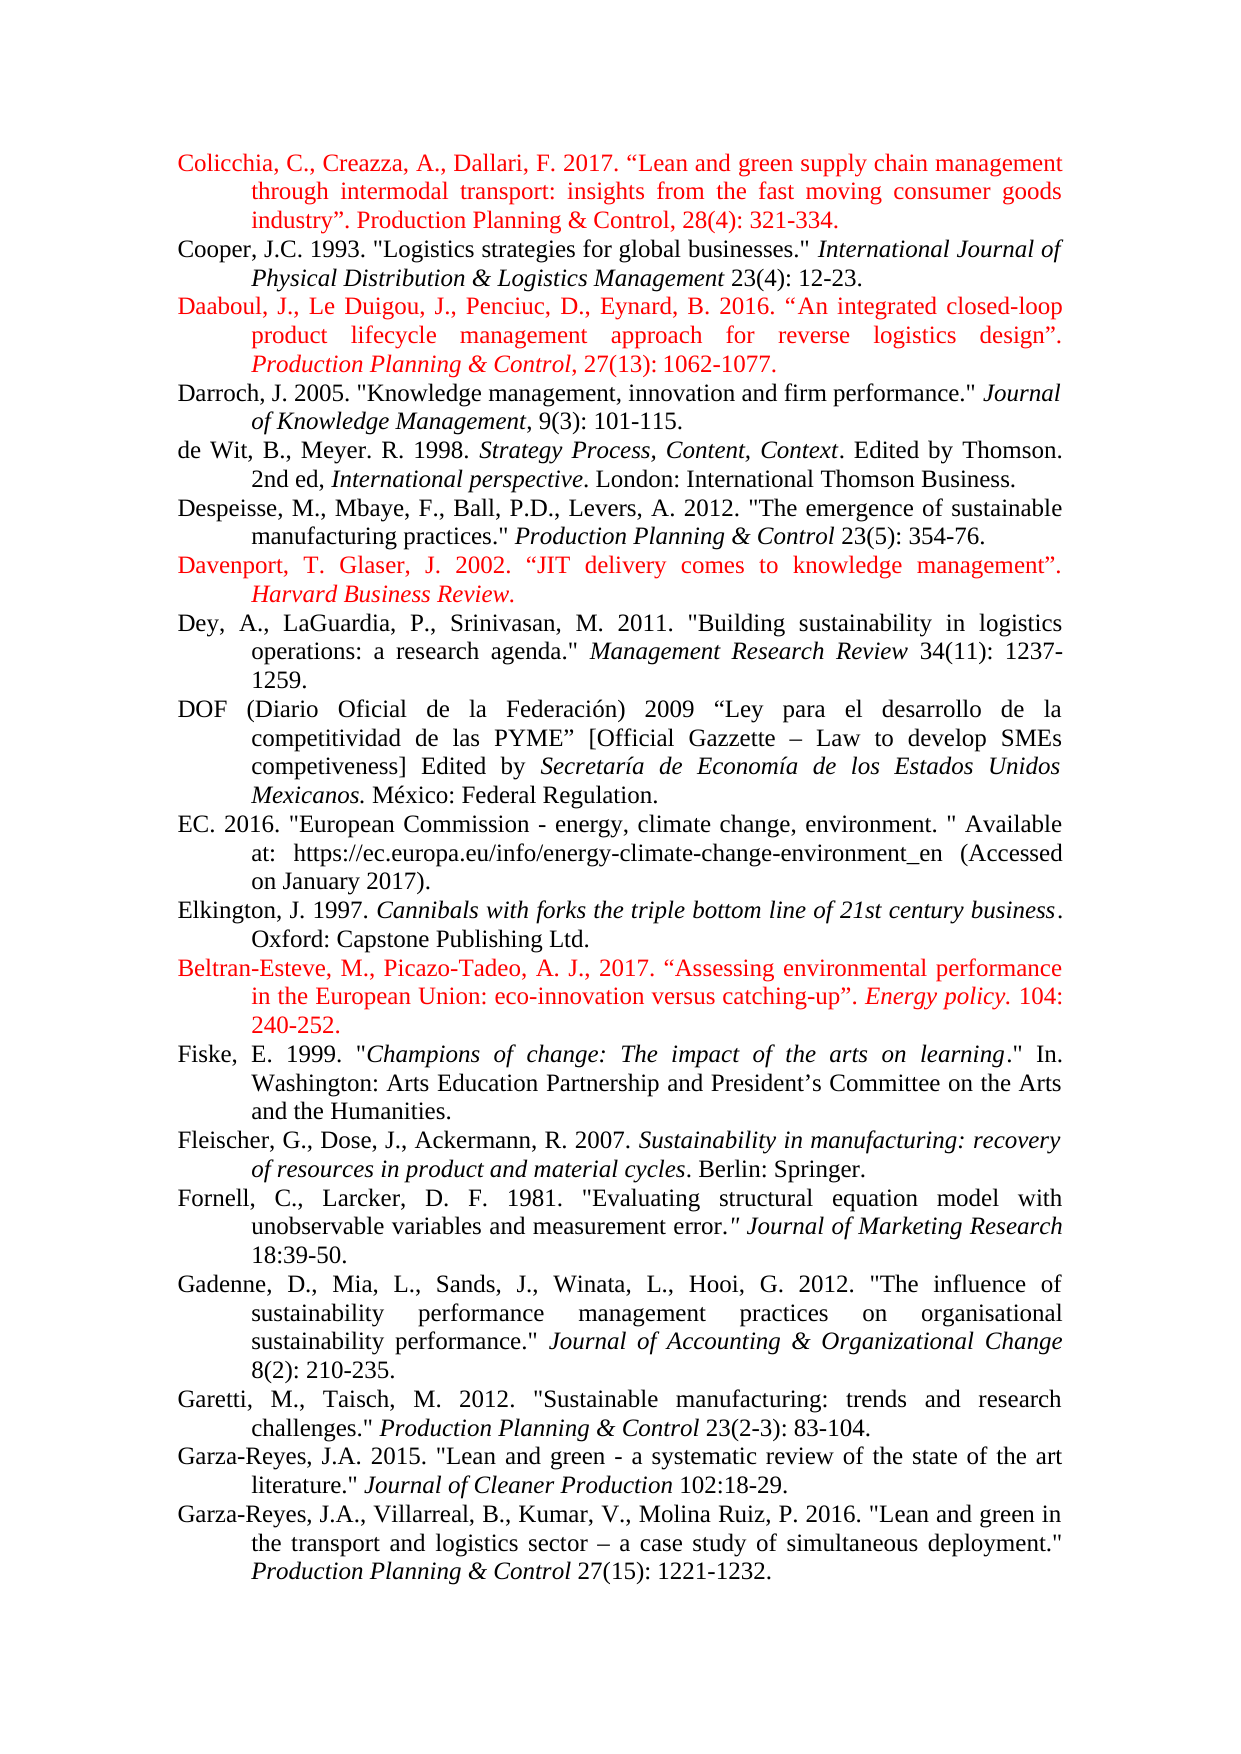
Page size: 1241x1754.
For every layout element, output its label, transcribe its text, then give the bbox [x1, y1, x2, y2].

text Cooper, J.C. 1993. "Logistics strategies for global businesses." International Journal of Physical Distribution & Logistics Management 23(4): 12-23. [177, 234, 1063, 291]
text Garetti, M., Taisch, M. 2012. "Sustainable manufacturing: trends and research challenges." Production Planning & Control 23(2-3): 83-104. [177, 1384, 1063, 1441]
text Elkington, J. 1997. Cannibals with forks the triple bottom line of 21st century business. Oxford: Capstone Publishing Ltd. [177, 895, 1063, 953]
text Fiske, E. 1999. "Champions of change: The impact of the arts on learning." In. Washington: Arts Education Partnership and President’s Committee on the Arts and the Humanities. [177, 1039, 1063, 1125]
text Davenport, T. Glaser, J. 2002. “JIT delivery comes to knowledge management”. Harvard Business Review. [177, 550, 1063, 608]
text Dey, A., LaGuardia, P., Srinivasan, M. 2011. "Building sustainability in logistics operations: a research agenda." Management Research Review 34(11): 1237-1259. [177, 608, 1063, 694]
text Despeisse, M., Mbaye, F., Ball, P.D., Levers, A. 2012. "The emergence of sustainable manufacturing practices." Production Planning & Control 23(5): 354-76. [177, 493, 1063, 550]
text Fornell, C., Larcker, D. F. 1981. "Evaluating structural equation model with unobservable variables and measurement error." Journal of Marketing Research 18:39-50. [177, 1183, 1063, 1269]
text DOF (Diario Oficial de la Federación) 2009 “Ley para el desarrollo de la competitividad de las PYME” [Official Gazzette – Law to develop SMEs competiveness] Edited by Secretaría de Economía de los Estados Unidos Mexicanos. México: Federal Regulation. [177, 694, 1063, 809]
text Gadenne, D., Mia, L., Sands, J., Winata, L., Hooi, G. 2012. "The influence of sustainability performance management practices on organisational sustainability performance." Journal of Accounting & Organizational Change 8(2): 210-235. [177, 1269, 1063, 1384]
text Fleischer, G., Dose, J., Ackermann, R. 2007. Sustainability in manufacturing: recovery of resources in product and material cycles. Berlin: Springer. [177, 1125, 1063, 1183]
text de Wit, B., Meyer. R. 1998. Strategy Process, Content, Context. Edited by Thomson. 2nd ed, International perspective. London: International Thomson Business. [177, 435, 1063, 493]
text Garza-Reyes, J.A. 2015. "Lean and green - a systematic review of the state of the art literature." Journal of Cleaner Production 102:18-29. [177, 1441, 1063, 1499]
text Colicchia, C., Creazza, A., Dallari, F. 2017. “Lean and green supply chain management through intermodal transport: insights from the fast moving consumer goods industry”. Production Planning & Control, 28(4): 321-334. [177, 148, 1063, 234]
text Darroch, J. 2005. "Knowledge management, innovation and firm performance." Journal of Knowledge Management, 9(3): 101-115. [177, 378, 1063, 435]
text Garza-Reyes, J.A., Villarreal, B., Kumar, V., Molina Ruiz, P. 2016. "Lean and green in the transport and logistics sector – a case study of simultaneous deployment." Production Planning & Control 27(15): 1221-1232. [177, 1499, 1063, 1585]
text EC. 2016. "European Commission - energy, climate change, environment. " Available at: https://ec.europa.eu/info/energy-climate-change-environment_en (Accessed on January 2017). [177, 809, 1063, 895]
text Daaboul, J., Le Duigou, J., Penciuc, D., Eynard, B. 2016. “An integrated closed-loop product lifecycle management approach for reverse logistics design”. Production Planning & Control, 27(13): 1062-1077. [177, 291, 1063, 378]
text Beltran-Esteve, M., Picazo-Tadeo, A. J., 2017. “Assessing environmental performance in the European Union: eco-innovation versus catching-up”. Energy policy. 104: 240-252. [177, 953, 1063, 1039]
